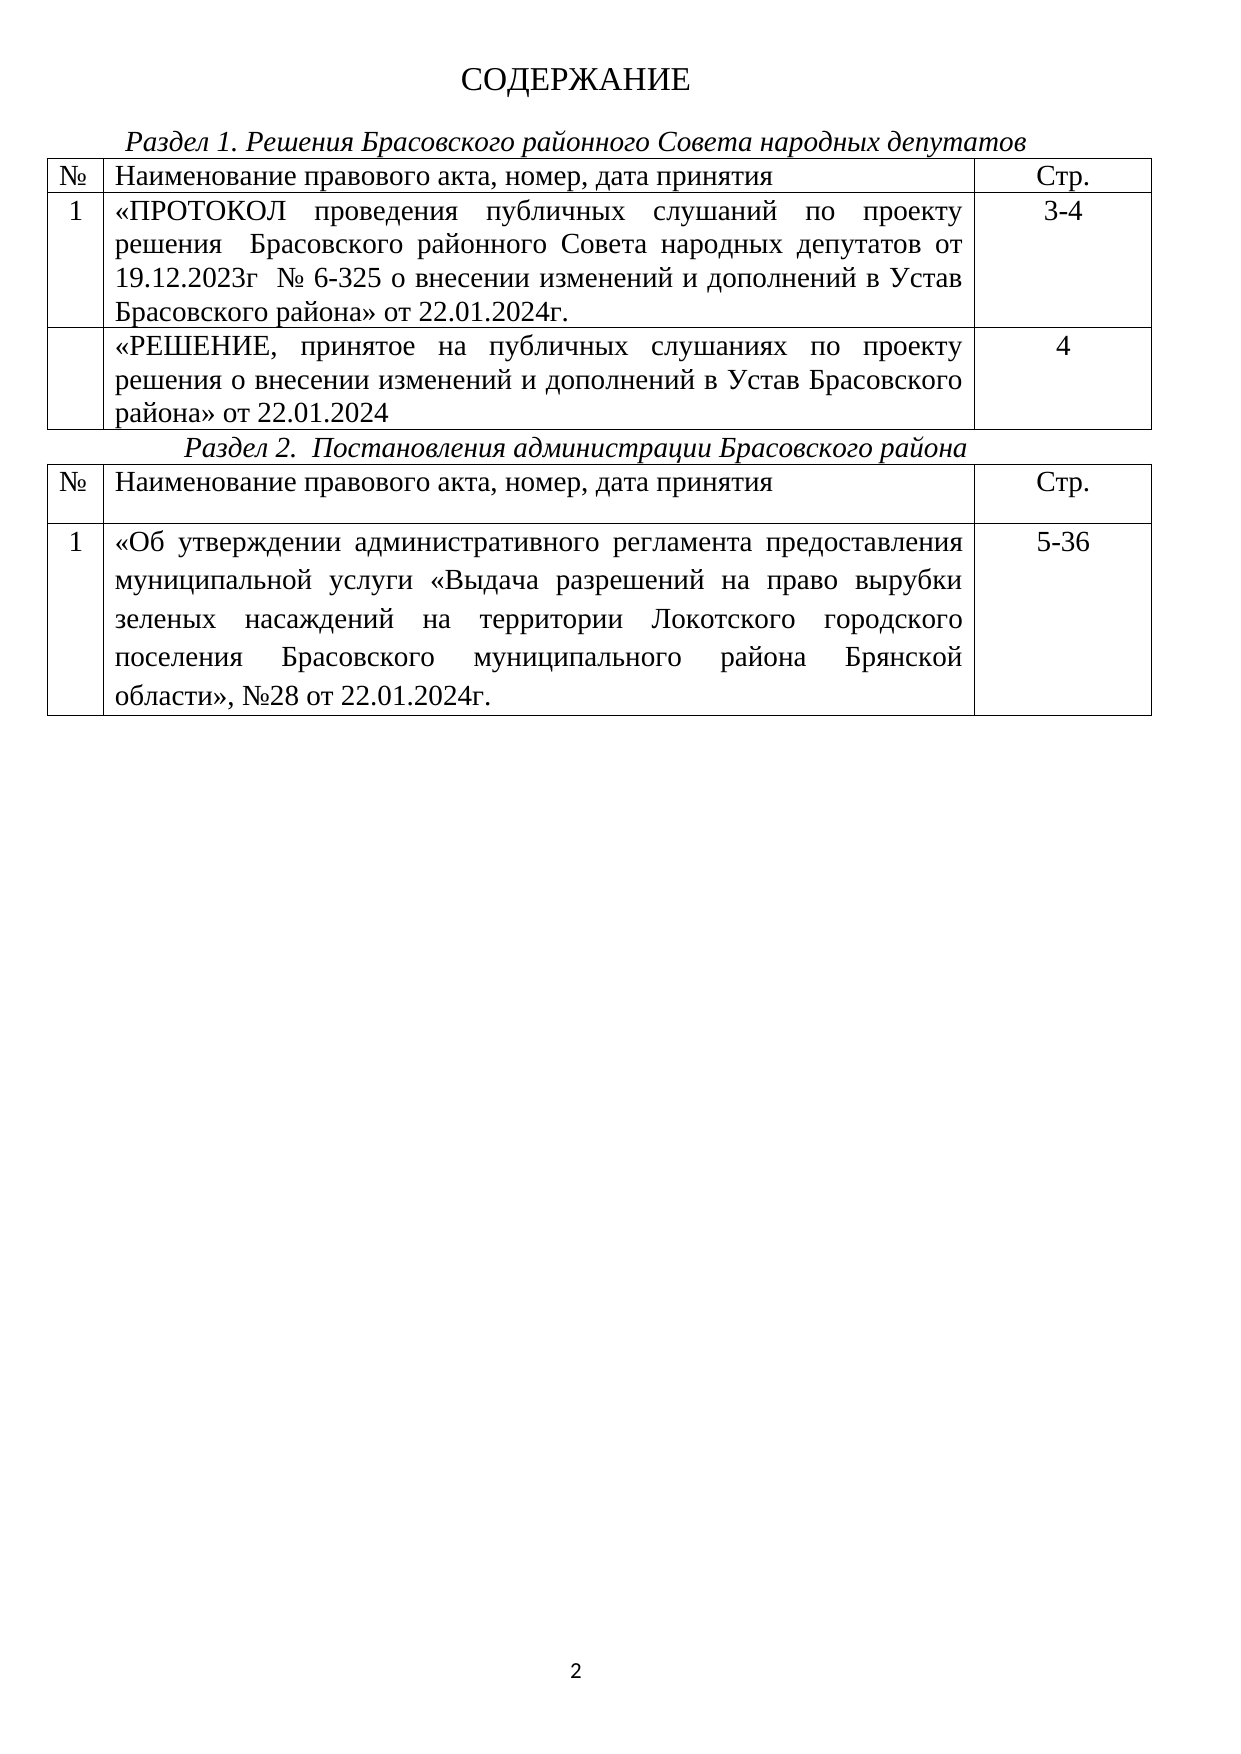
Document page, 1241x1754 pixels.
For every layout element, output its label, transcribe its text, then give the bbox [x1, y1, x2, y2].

table_header Наименование правового акта, номер, дата принятия [104, 465, 974, 523]
table_cell 1 [48, 524, 103, 715]
table_cell «РЕШЕНИЕ, принятое на публичных слушаниях по проекту решения о внесении изменений и дополнений в Устав Брасовского района» от 22.01.2024 [104, 328, 974, 429]
table_cell [48, 328, 103, 429]
text СОДЕРЖАНИЕ [59, 59, 1092, 97]
table_cell 4 [975, 328, 1151, 429]
table_cell 3-4 [975, 193, 1151, 327]
text Раздел 1. Решения Брасовского районного Совета народных депутатов [59, 124, 1092, 157]
text Раздел 2. Постановления администрации Брасовского района [59, 430, 1092, 463]
table_cell 5-36 [975, 524, 1151, 715]
table_header Наименование правового акта, номер, дата принятия [104, 159, 974, 192]
table_cell 1 [48, 193, 103, 327]
table_cell «Об утверждении административного регламента предоставления муниципальной услуги «Выдача разрешений на право вырубки зеленых насаждений на территории Локотского городского поселения Брасовского муниципального района Брянской области», №28 от 22.01.2024г. [104, 524, 974, 715]
table_header Стр. [975, 465, 1151, 523]
table_header Стр. [975, 159, 1151, 192]
table_header № [48, 465, 103, 523]
table_cell «ПРОТОКОЛ проведения публичных слушаний по проекту решения Брасовского районного Совета народных депутатов от 19.12.2023г № 6-325 о внесении изменений и дополнений в Устав Брасовского района» от 22.01.2024г. [104, 193, 974, 327]
table_header № [48, 159, 103, 192]
